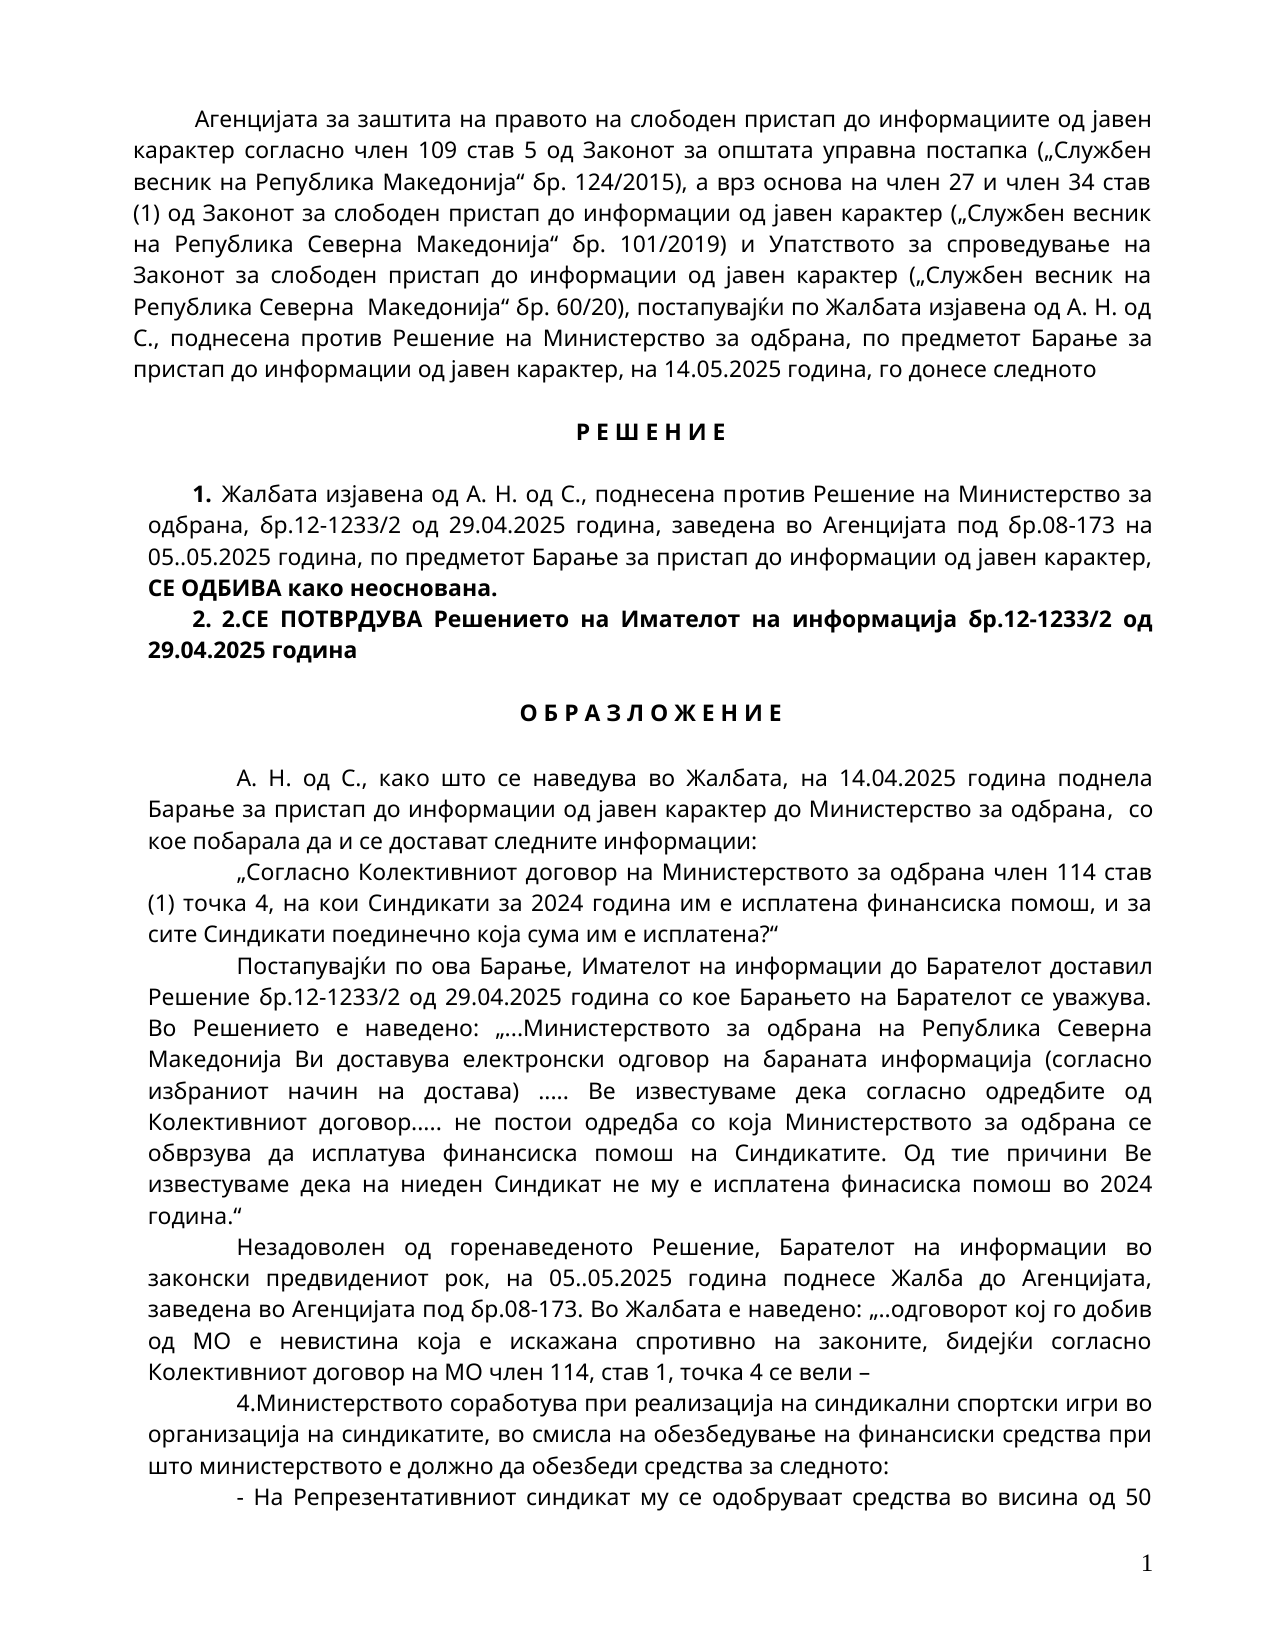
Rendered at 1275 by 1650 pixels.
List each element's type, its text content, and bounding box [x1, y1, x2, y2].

text О Б Р А З Л О Ж Е Н И Е [148, 697, 1153, 728]
text Постапувајќи по ова Барање, Имателот на информации до Барателот доставил Решение бр.12-1233/2 од 29.04.2025 година со кое Барањето на Барателот се уважува. Во Решението е наведено: „...Министерството за одбрана на Република Северна Македонија Ви доставува електронски одговор на бараната информација (согласно избраниот начин на достава) ..... Ве известуваме дека согласно одредбите од Колективниот договор..... не постои одредба со која Министерството за одбрана се обврзува да исплатува финансиска помош на Синдикатите. Од тие причини Ве известуваме дека на ниеден Синдикат не му е исплатена финасиска помош во 2024 година.“ [148, 950, 1153, 1231]
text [148, 1481, 1153, 1512]
text Агенцијата за заштита на правото на слободен пристап до информациите од јавен карактер согласно член 109 став 5 од Законот за општата управна постапка („Службен весник на Република Македонија“ бр. 124/2015), а врз основа на член 27 и член 34 став (1) од Законот за слободен пристап до информации од јавен карактер („Службен весник на Република Северна Македонија“ бр. 101/2019) и Упатството за спроведување на Законот за слободен пристап до информации од јавен карактер („Службен весник на Република Северна Македонија“ бр. 60/20), постапувајќи по Жалбата изјавена од А. Н. од С., поднесена против Решение на Министерство за одбрана, по предметот Барање за пристап до информации од јавен карактер, на 14.05.2025 година, го донесе следното [133, 103, 1153, 384]
list 2.СЕ ПОТВРДУВА Решението на Имателот на информација бр.12-1233/2 од 29.04.2025 година [148, 603, 1153, 666]
text 4.Министерството соработува при реализација на синдикални спортски игри во организација на синдикатите, во смисла на обезбедување на финансиски средства при што министерството е должно да обезбеди средства за следното: [148, 1387, 1153, 1481]
text Незадоволен од горенаведеното Решение, Барателот на информации во законски предвидениот рок, на 05..05.2025 година поднесе Жалба до Агенцијата, заведена во Агенцијата под бр.08-173. Во Жалбата е наведено: „..одговорот кој го добив од МО е невистина која е искажана спротивно на законите, бидејќи согласно Колективниот договор на МО член 114, став 1, точка 4 се вели – [148, 1231, 1153, 1387]
text А. Н. од С., како што се наведува во Жалбата, на 14.04.2025 година поднела Барање за пристап до информации од јавен карактер до Министерство за одбрана, со кое побарала да и се достават следните информации: [148, 762, 1153, 856]
text „Согласно Колективниот договор на Министерството за одбрана член 114 став (1) точка 4, на кои Синдикати за 2024 година им е исплатена финансиска помош, и за сите Синдикати поединечно која сума им е исплатена?“ [148, 856, 1153, 950]
text Р Е Ш Е Н И Е [148, 416, 1153, 447]
list Жалбата изјавена од А. Н. од С., поднесена против Решение на Министерство за одбрана, бр.12-1233/2 од 29.04.2025 година, заведена во Агенцијата под бр.08-173 на 05..05.2025 година, по предметот Барање за пристап до информации од јавен карактер, СЕ ОДБИВА како неоснована. [148, 478, 1153, 603]
